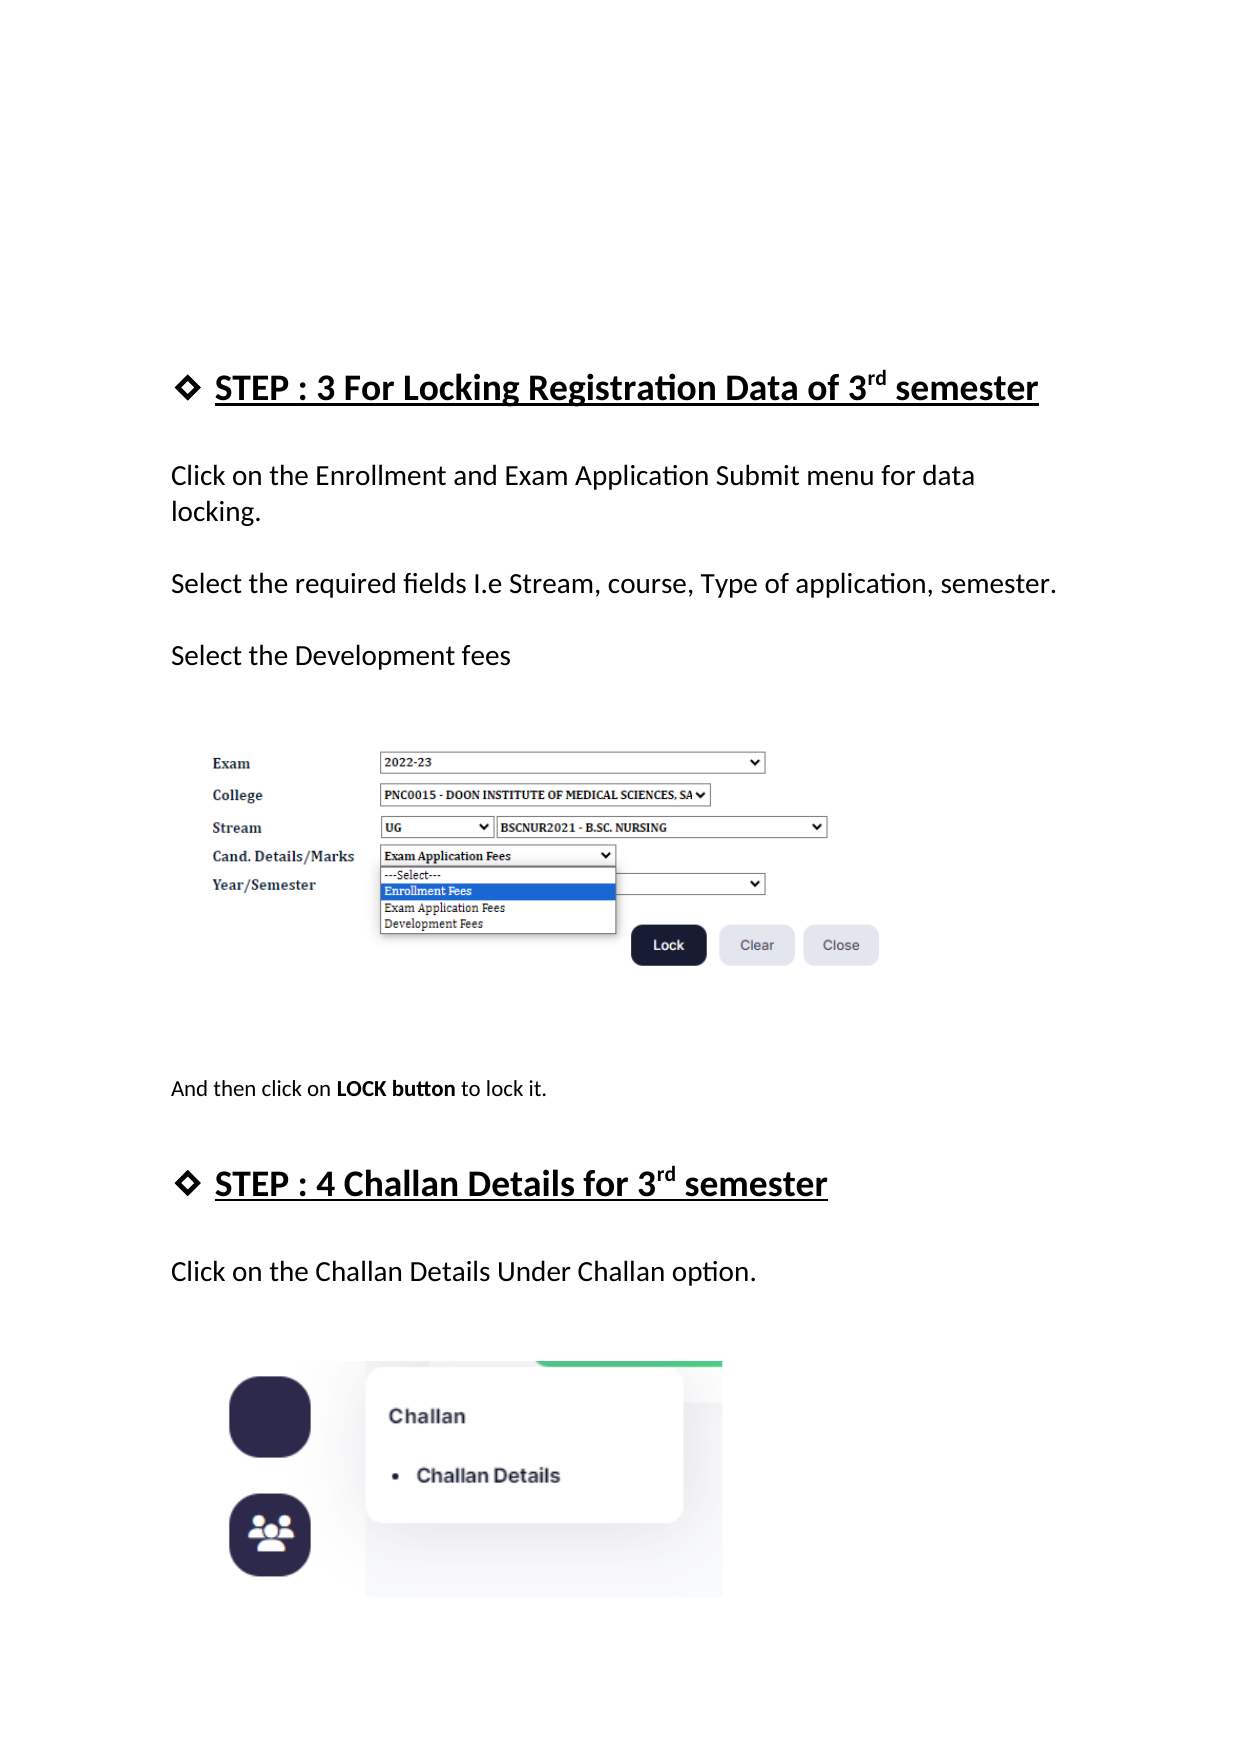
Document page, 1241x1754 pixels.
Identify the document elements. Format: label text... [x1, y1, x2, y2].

list Click on the Enrollment and Exam Application Submit menu for data locking. [171, 457, 1065, 528]
list Select the Development fees [171, 637, 1065, 673]
picture [170, 1361, 723, 1597]
picture [170, 702, 1065, 989]
list Select the required fields I.e Stream, course, Type of application, semester. [171, 565, 1065, 601]
list Click on the Challan Details Under Challan option. [171, 1253, 1065, 1288]
list STEP : 3 For Locking Registration Data of 3rd semester [171, 364, 1065, 410]
list And then click on LOCK button to lock it. [171, 1074, 1065, 1102]
list STEP : 4 Challan Details for 3rd semester [171, 1160, 1065, 1206]
